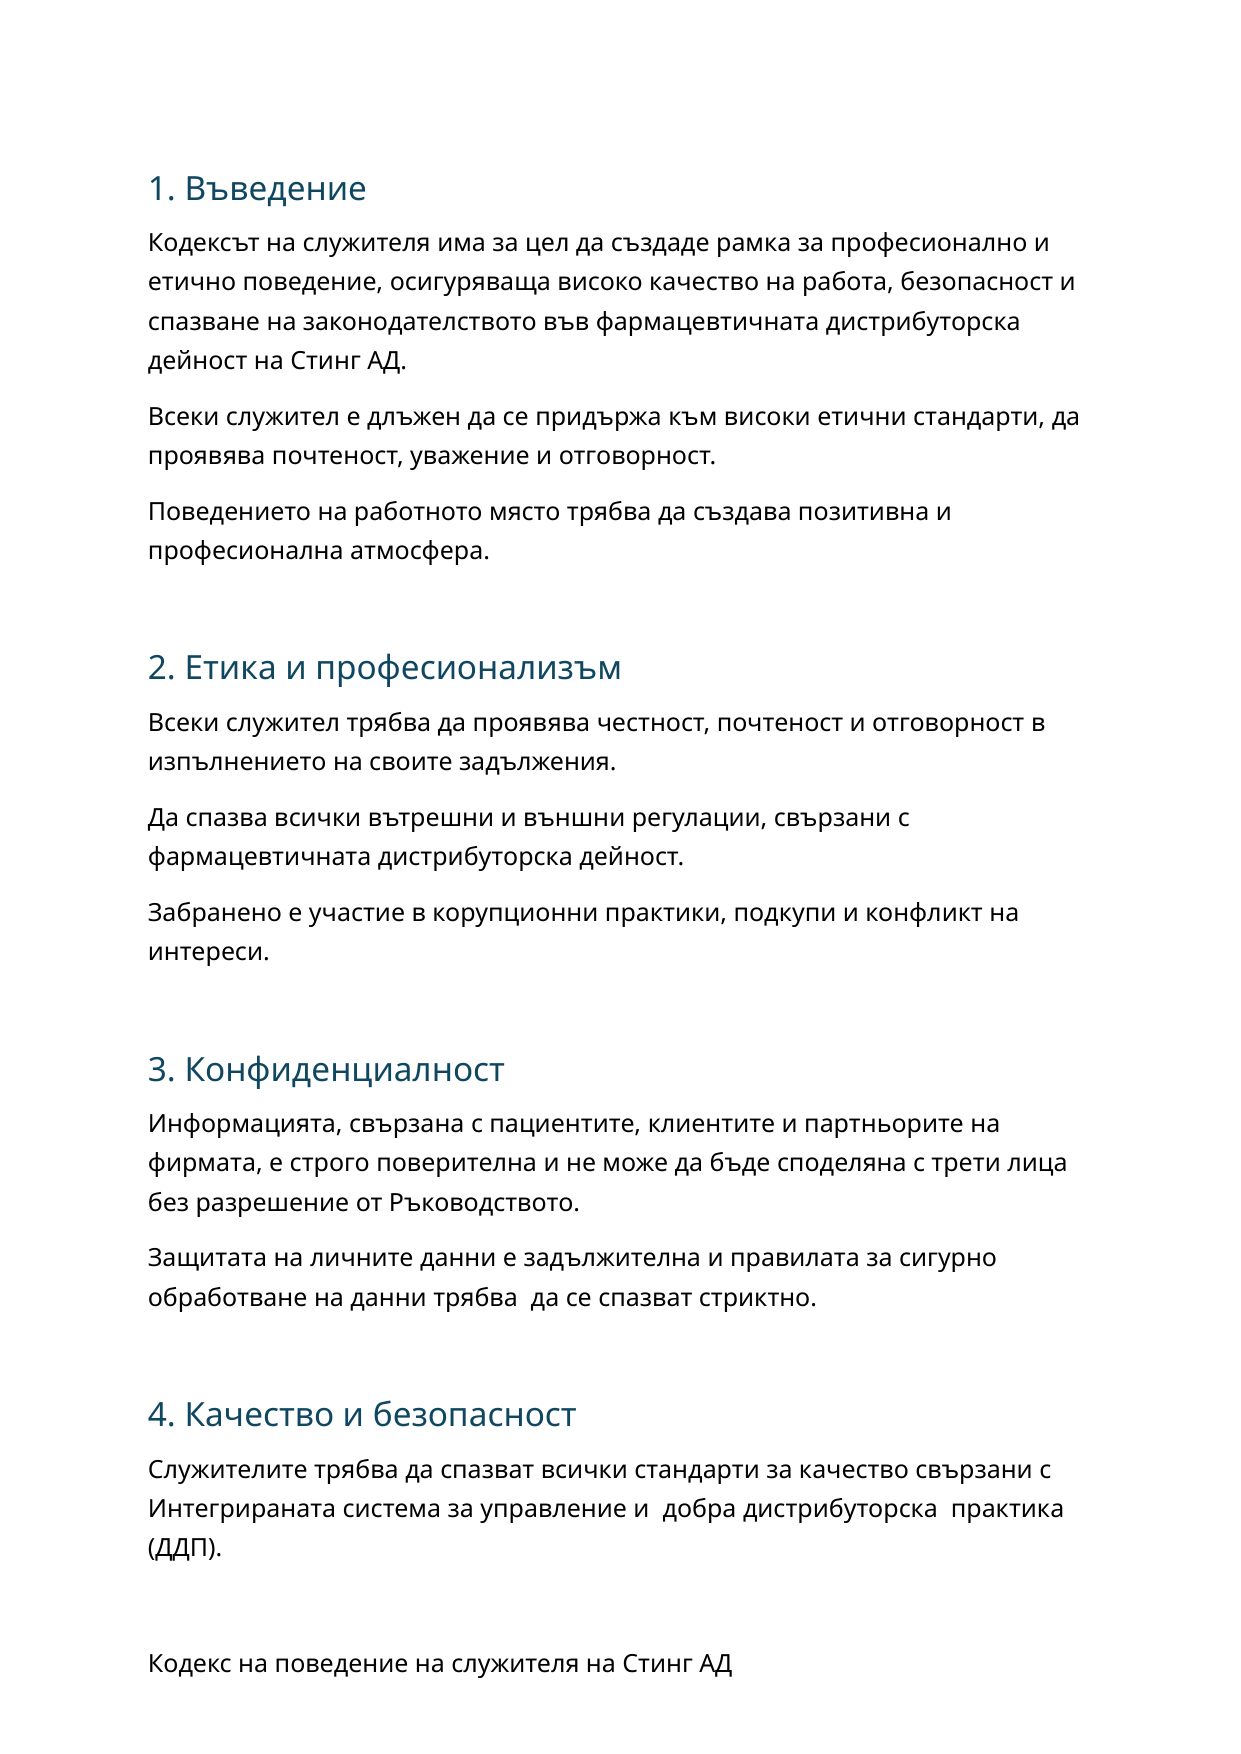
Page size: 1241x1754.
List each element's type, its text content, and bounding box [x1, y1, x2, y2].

text Да спазва всички вътрешни и външни регулации, свързани с фармацевтичната дистрибуторска дейност. [148, 799, 1093, 873]
subtitle 3. Конфиденциалност [148, 1045, 1093, 1091]
text Кодексът на служителя има за цел да създаде рамка за професионално и етично поведение, осигуряваща високо качество на работа, безопасност и спазване на законодателството във фармацевтичната дистрибуторска дейност на Стинг АД. [148, 225, 1093, 376]
text Служителите трябва да спазват всички стандарти за качество свързани с Интегрираната система за управление и добра дистрибуторска практика (ДДП). [148, 1451, 1093, 1564]
text Защитата на личните данни е задължителна и правилата за сигурно обработване на данни трябва да се спазват стриктно. [148, 1240, 1093, 1313]
subtitle 4. Качество и безопасност [148, 1391, 1093, 1436]
subtitle 1. Въведение [148, 164, 1093, 210]
text Поведението на работното място трябва да създава позитивна и професионална атмосфера. [148, 493, 1093, 566]
text Всеки служител е длъжен да се придържа към високи етични стандарти, да проявява почтеност, уважение и отговорност. [148, 398, 1093, 471]
subtitle 2. Етика и професионализъм [148, 644, 1093, 689]
text Всеки служител трябва да проявява честност, почтеност и отговорност в изпълнението на своите задължения. [148, 704, 1093, 778]
text Информацията, свързана с пациентите, клиентите и партньорите на фирмата, е строго поверителна и не може да бъде споделяна с трети лица без разрешение от Ръководството. [148, 1106, 1093, 1218]
text Забранено е участие в корупционни практики, подкупи и конфликт на интереси. [148, 894, 1093, 968]
